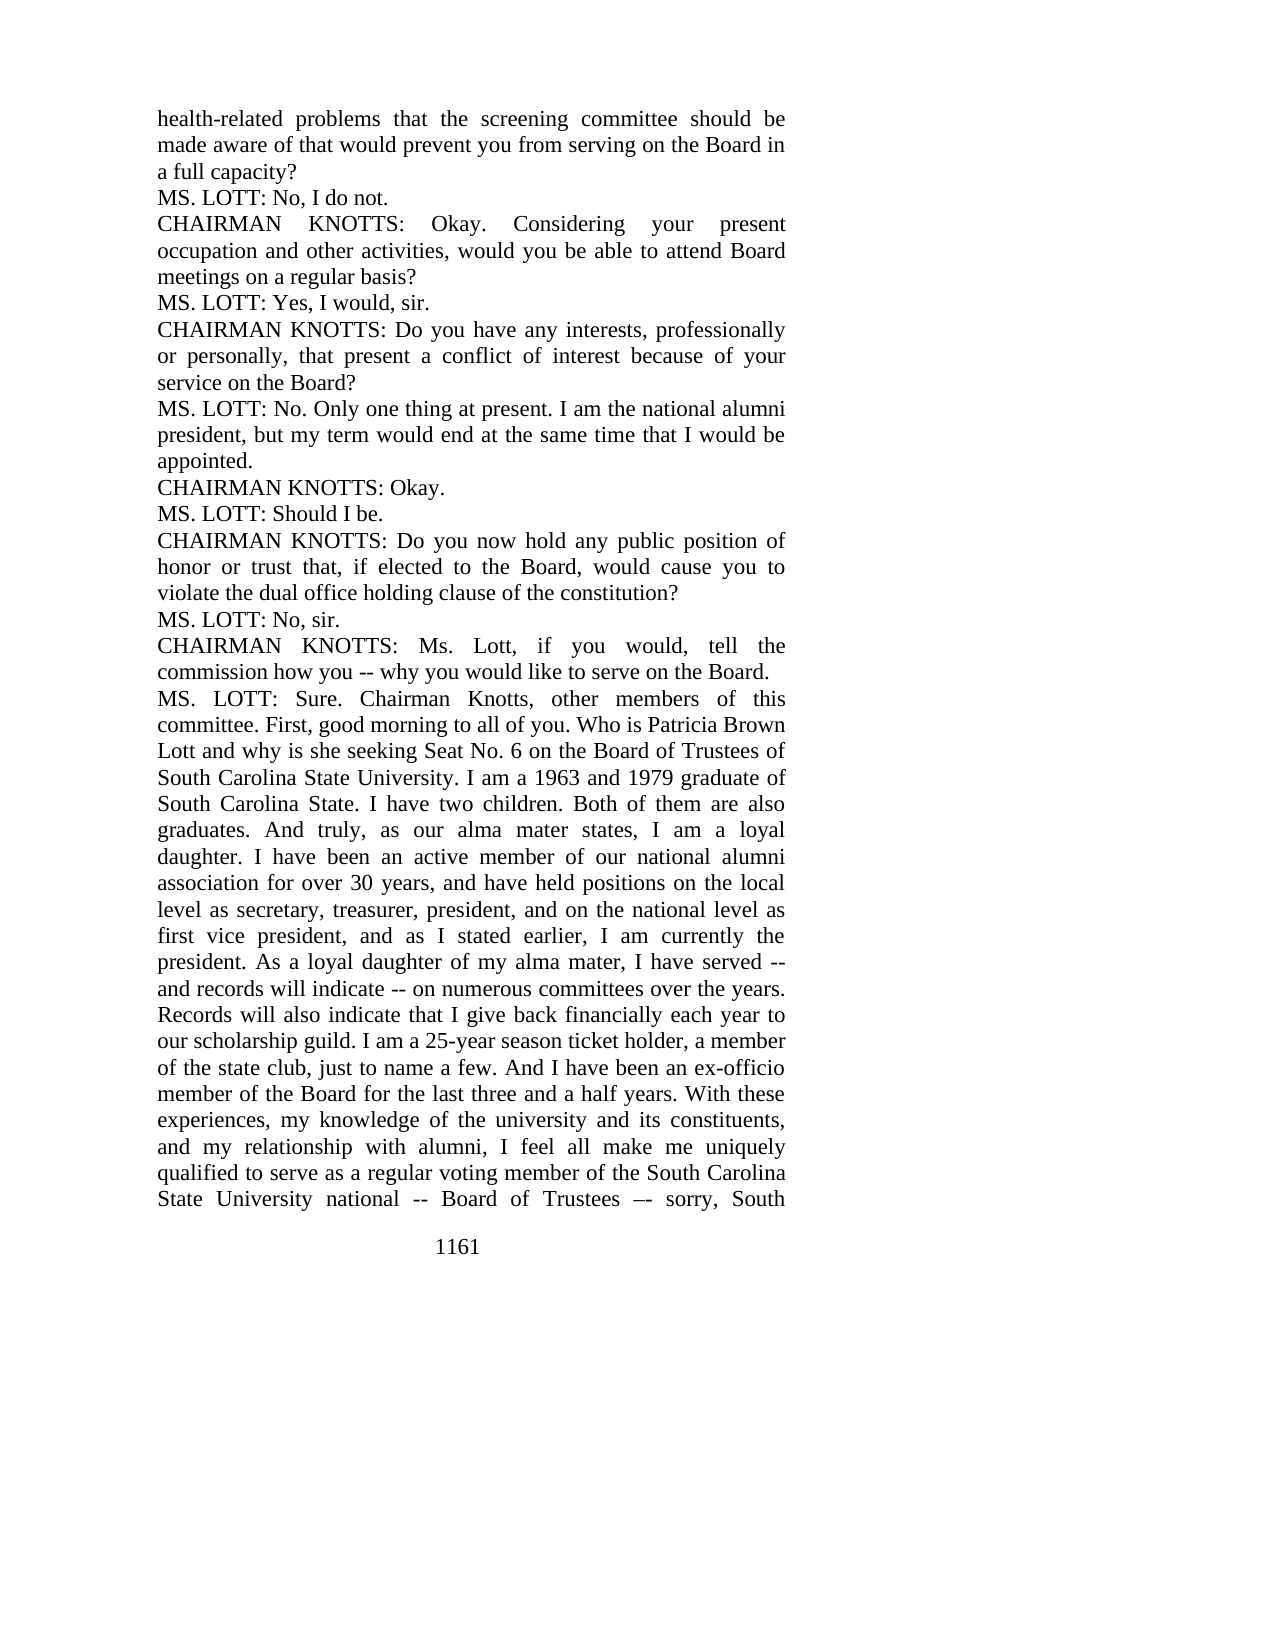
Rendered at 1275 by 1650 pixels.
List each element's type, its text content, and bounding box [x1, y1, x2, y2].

text MS. LOTT: No, sir. [157, 606, 787, 632]
text CHAIRMAN KNOTTS: Do you have any interests, professionally or personally, that present a conflict of interest because of your service on the Board? [157, 316, 787, 395]
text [157, 685, 787, 1212]
text CHAIRMAN KNOTTS: Do you now hold any public position of honor or trust that, if elected to the Board, would cause you to violate the dual office holding clause of the constitution? [157, 527, 787, 606]
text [157, 105, 787, 184]
text CHAIRMAN KNOTTS: Okay. [157, 474, 787, 500]
text CHAIRMAN KNOTTS: Okay. Considering your present occupation and other activities, would you be able to attend Board meetings on a regular basis? [157, 210, 787, 289]
text MS. LOTT: No, I do not. [157, 184, 787, 210]
text MS. LOTT: Should I be. [157, 500, 787, 527]
text MS. LOTT: No. Only one thing at present. I am the national alumni president, but my term would end at the same time that I would be appointed. [157, 395, 787, 474]
text CHAIRMAN KNOTTS: Ms. Lott, if you would, tell the commission how you -- why you would like to serve on the Board. [157, 632, 787, 685]
text MS. LOTT: Yes, I would, sir. [157, 289, 787, 316]
